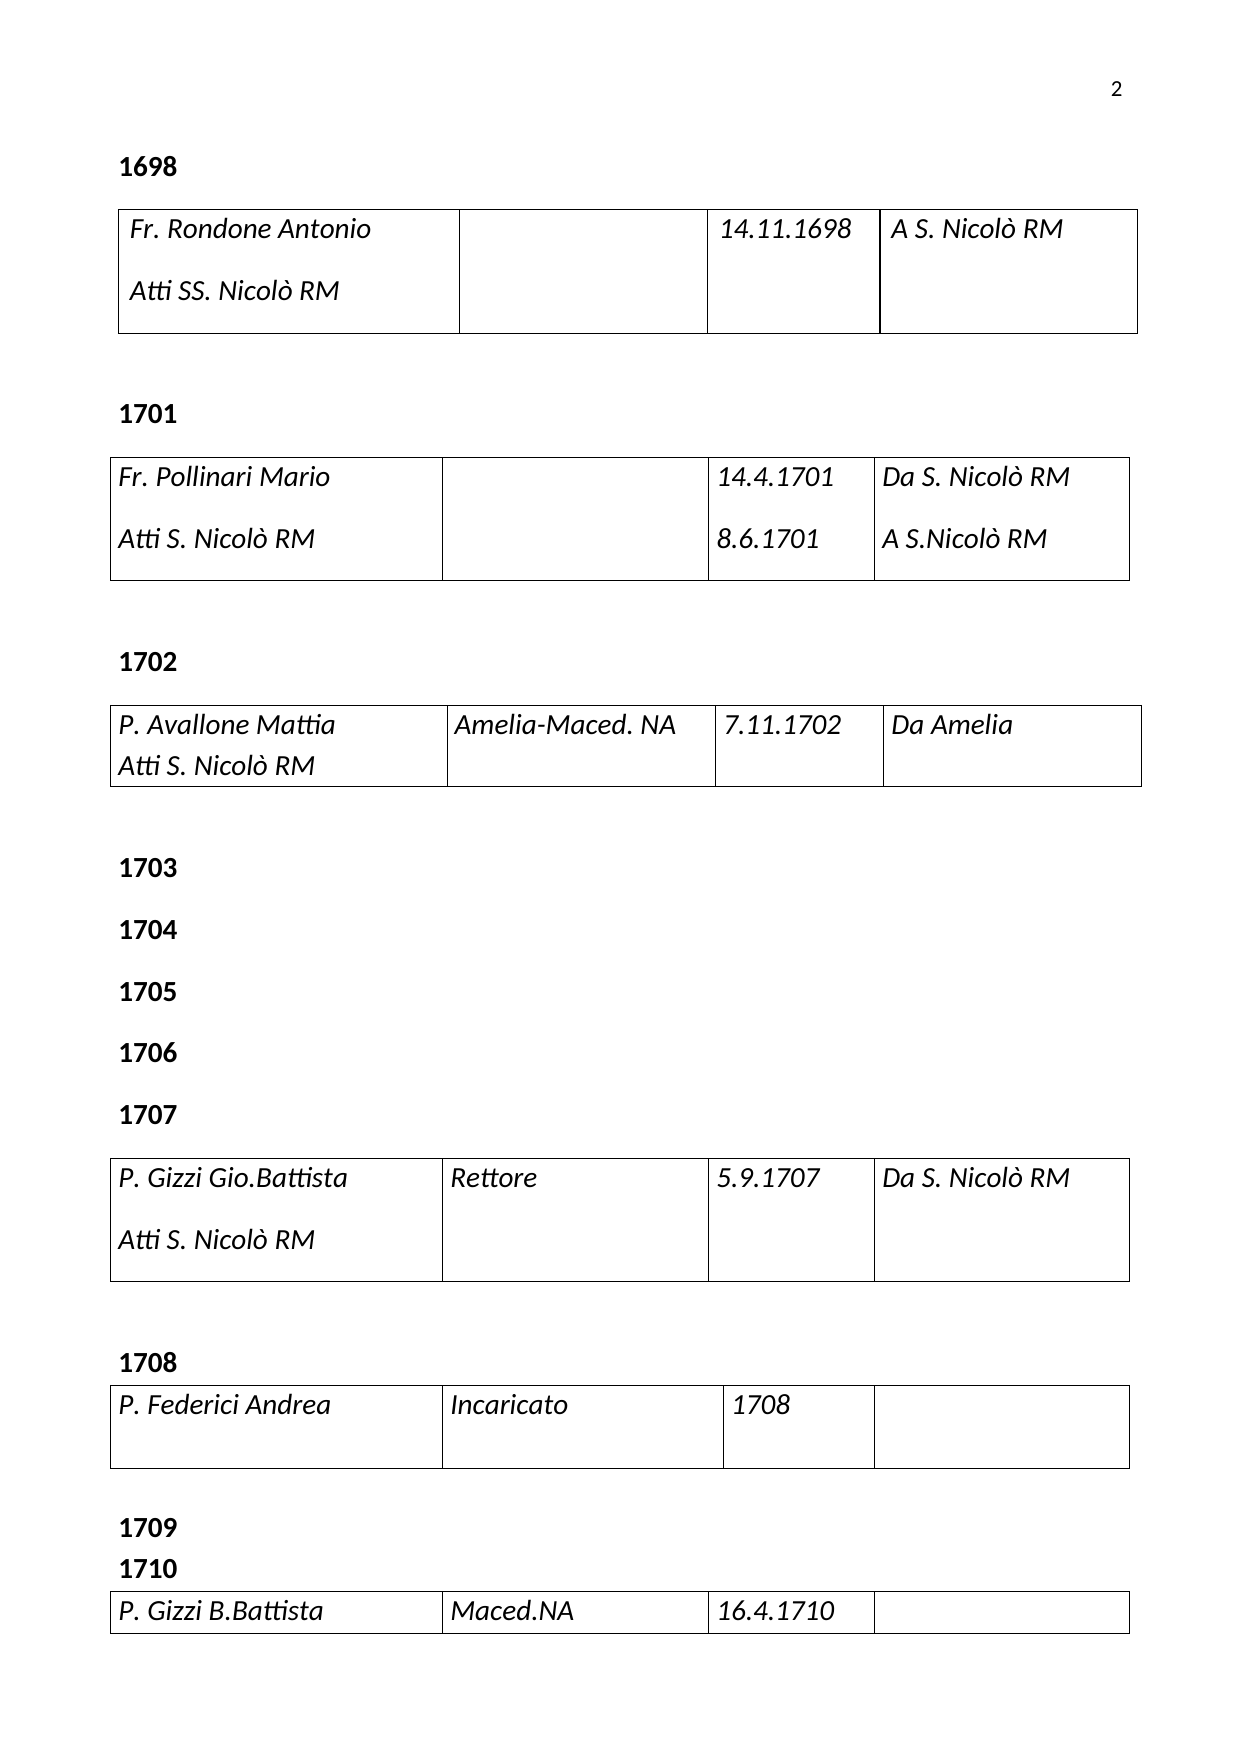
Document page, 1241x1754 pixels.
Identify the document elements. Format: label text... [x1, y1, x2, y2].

text 1698 [118, 148, 1122, 183]
table_header Fr. Rondone Antonio Atti SS. Nicolò RM [119, 210, 459, 332]
table_header [460, 210, 707, 332]
table_header Da S. Nicolò RM [875, 1159, 1129, 1281]
table_header Da S. Nicolò RM A S.Nicolò RM [875, 458, 1129, 580]
table_header [443, 458, 708, 580]
text 1702 [118, 643, 1122, 679]
table_header Da Amelia [884, 706, 1141, 786]
table_header [875, 1592, 1129, 1633]
text 1707 [118, 1096, 1122, 1132]
table_header 7.11.1702 [716, 706, 883, 786]
table_header A S. Nicolò RM [881, 210, 1137, 332]
text 1710 [118, 1550, 1122, 1586]
table_header 14.11.1698 [708, 210, 879, 332]
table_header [111, 1592, 442, 1633]
table_header Amelia-Maced. NA [448, 706, 715, 786]
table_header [709, 1592, 874, 1633]
table_header P. Avallone Mattia Atti S. Nicolò RM [111, 706, 447, 786]
table_header 14.4.1701 8.6.1701 [709, 458, 874, 580]
text 1708 [118, 1344, 1122, 1379]
table_header P. Gizzi Gio.Battista Atti S. Nicolò RM [111, 1159, 442, 1281]
text 1704 [118, 911, 1122, 946]
text 1709 [118, 1509, 1122, 1545]
table_header P. Federici Andrea [111, 1386, 442, 1467]
table_header Fr. Pollinari Mario Atti S. Nicolò RM [111, 458, 442, 580]
table_header 5.9.1707 [709, 1159, 874, 1281]
text 1705 [118, 973, 1122, 1008]
table_header Maced.NA [443, 1592, 708, 1633]
text 1703 [118, 849, 1122, 885]
table_header Rettore [443, 1159, 708, 1281]
text 1706 [118, 1034, 1122, 1070]
table_header 1708 [724, 1386, 874, 1467]
table_header [875, 1386, 1129, 1467]
table_header Incaricato [443, 1386, 723, 1467]
text 1701 [118, 395, 1122, 431]
